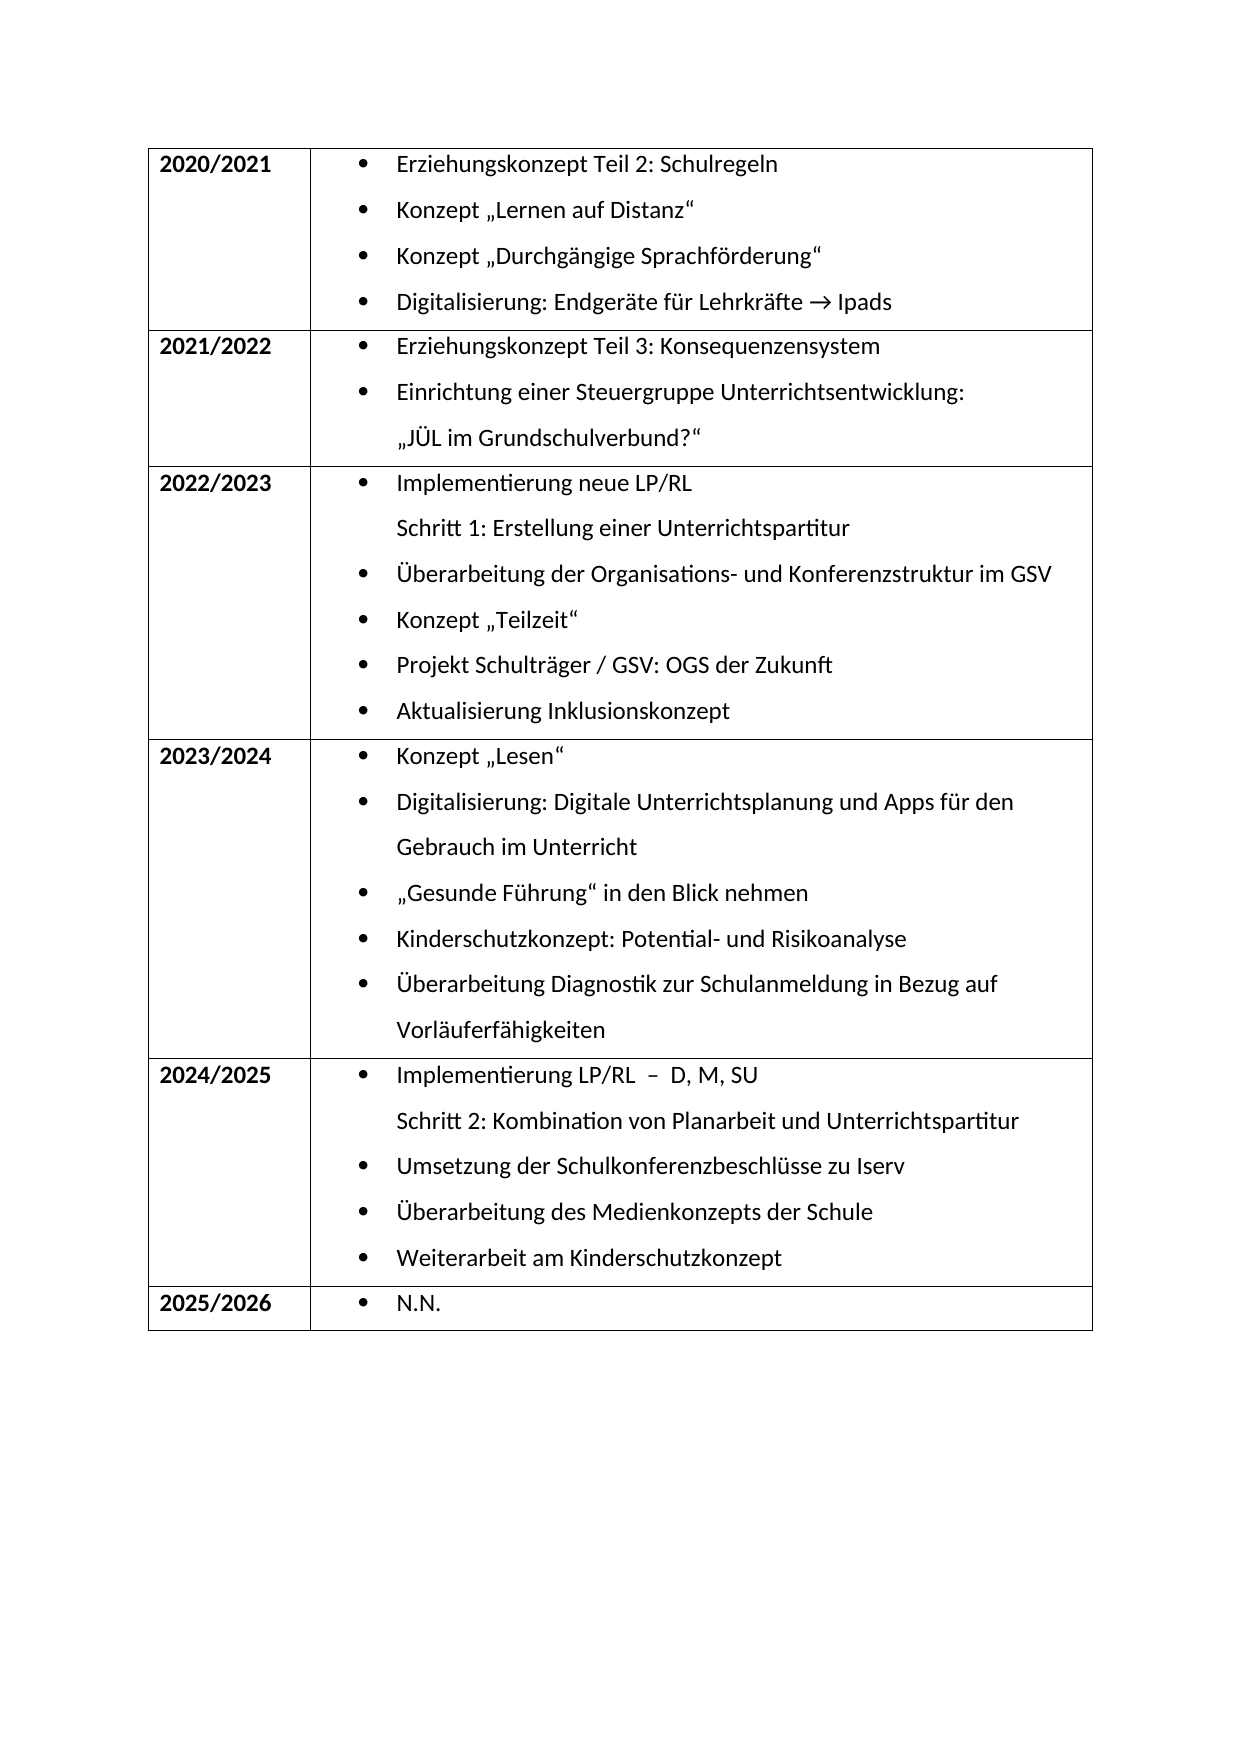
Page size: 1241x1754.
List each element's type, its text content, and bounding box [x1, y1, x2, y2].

table_cell 2024/2025 [149, 1059, 310, 1286]
table_cell 2021/2022 [149, 331, 310, 466]
table_cell N.N. [311, 1287, 1092, 1330]
table_cell 2025/2026 [149, 1287, 310, 1330]
table_cell 2023/2024 [149, 740, 310, 1058]
table_cell Konzept „Lesen“ Digitalisierung: Digitale Unterrichtsplanung und Apps für den Gebrauch im Unterricht „Gesunde Führung“ in den Blick nehmen Kinderschutzkonzept: Potential- und Risikoanalyse Überarbeitung Diagnostik zur Schulanmeldung in Bezug auf Vorläuferfähigkeiten [311, 740, 1092, 1058]
table_cell Erziehungskonzept Teil 2: Schulregeln Konzept „Lernen auf Distanz“ Konzept „Durchgängige Sprachförderung“ Digitalisierung: Endgeräte für Lehrkräfte → Ipads [311, 149, 1092, 329]
table_cell Implementierung LP/RL – D, M, SU Schritt 2: Kombination von Planarbeit und Unterrichtspartitur Umsetzung der Schulkonferenzbeschlüsse zu Iserv Überarbeitung des Medienkonzepts der Schule Weiterarbeit am Kinderschutzkonzept [311, 1059, 1092, 1286]
table_cell 2022/2023 [149, 467, 310, 739]
table_cell Erziehungskonzept Teil 3: Konsequenzensystem Einrichtung einer Steuergruppe Unterrichtsentwicklung: „JÜL im Grundschulverbund?“ [311, 331, 1092, 466]
table_cell 2020/2021 [149, 149, 310, 329]
table_cell Implementierung neue LP/RL Schritt 1: Erstellung einer Unterrichtspartitur Überarbeitung der Organisations- und Konferenzstruktur im GSV Konzept „Teilzeit“ Projekt Schulträger / GSV: OGS der Zukunft Aktualisierung Inklusionskonzept [311, 467, 1092, 739]
